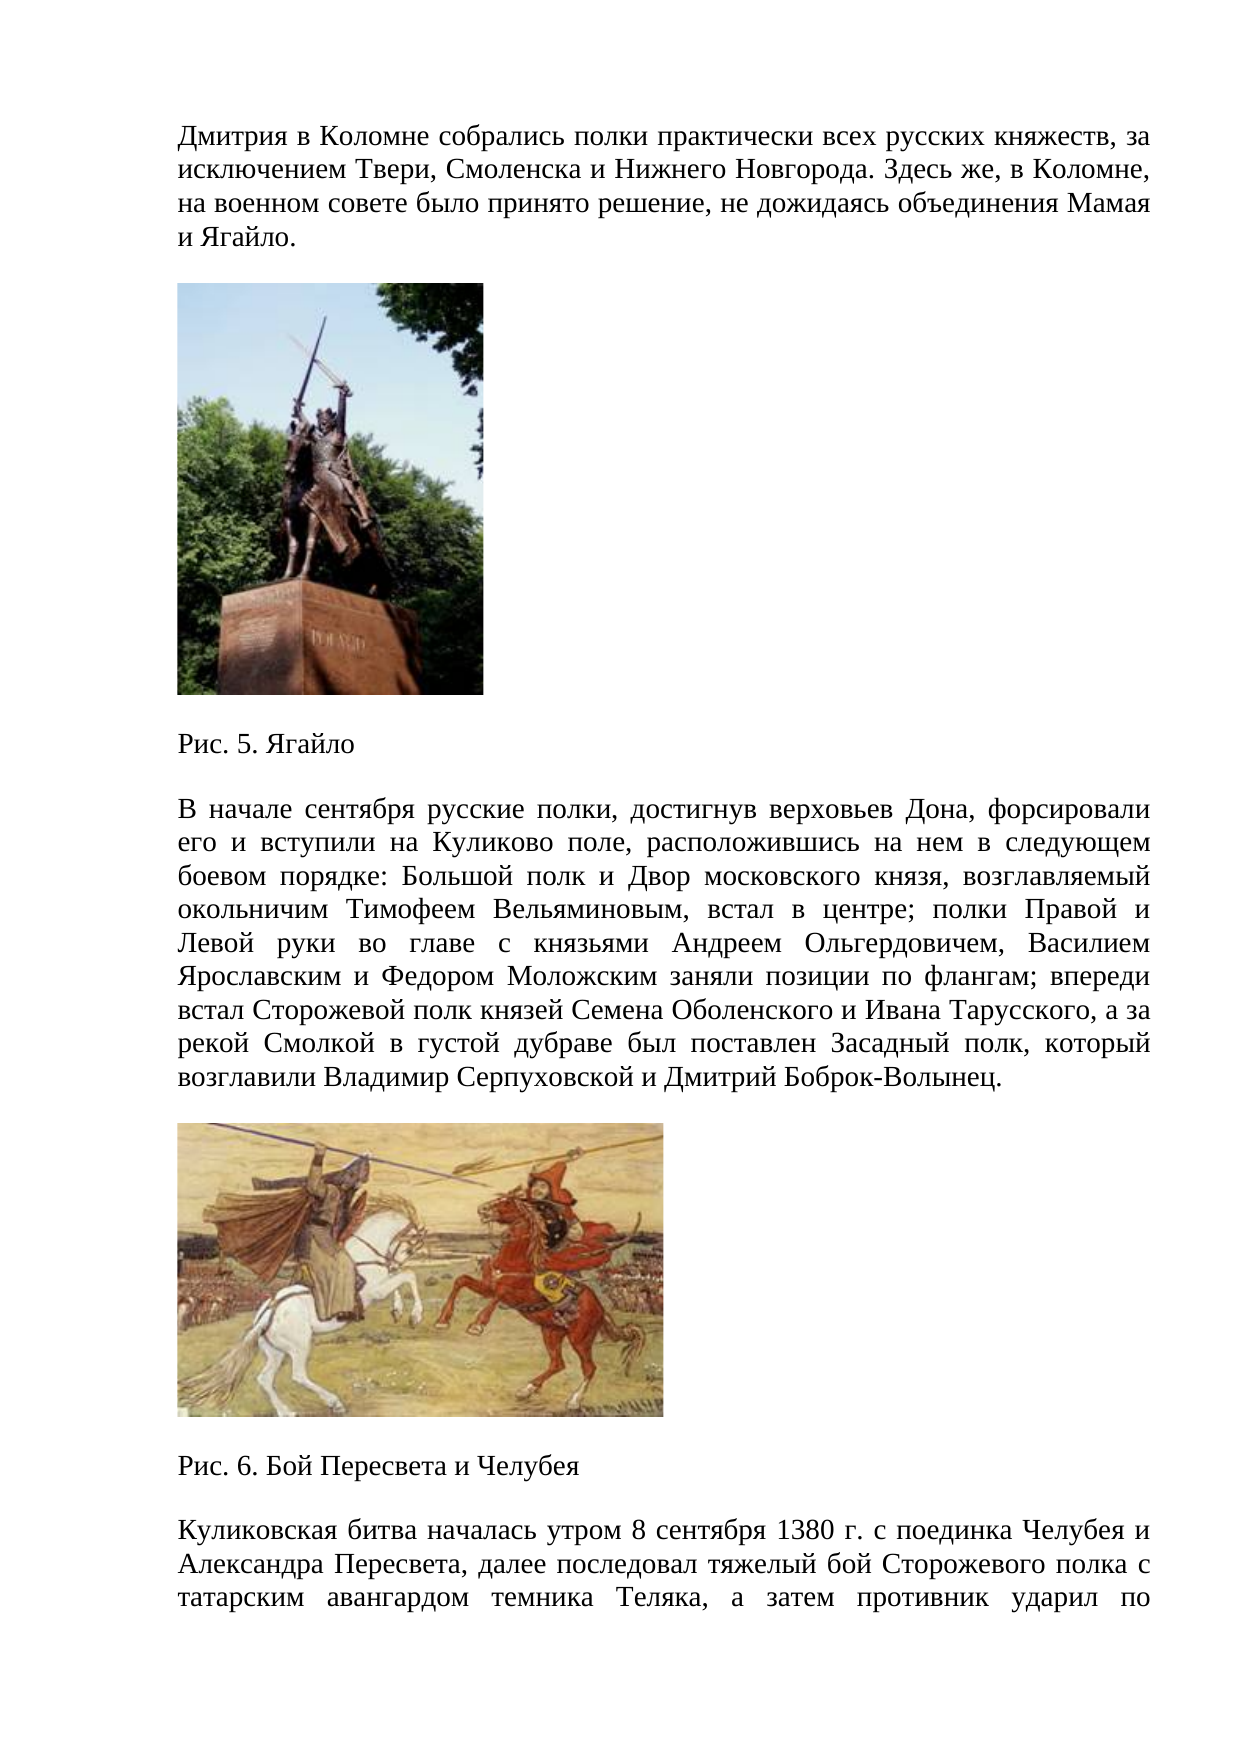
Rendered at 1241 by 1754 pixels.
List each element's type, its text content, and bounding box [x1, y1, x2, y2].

picture [177, 283, 484, 695]
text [177, 118, 1152, 252]
text В начале сентября русские полки, достигнув верховьев Дона, форсировали его и вступили на Куликово поле, расположившись на нем в следующем боевом порядке: Большой полк и Двор московского князя, возглавляемый окольничим Тимофеем Вельяминовым, встал в центре; полки Правой и Левой руки во главе с князьями Андреем Ольгердовичем, Василием Ярославским и Федором Моложским заняли позиции по флангам; впереди встал Сторожевой полк князей Семена Оболенского и Ивана Тарусского, а за рекой Смолкой в густой дубраве был поставлен Засадный полк, который возглавили Владимир Серпуховской и Дмитрий Боброк-Волынец. [177, 791, 1152, 1093]
picture [177, 1123, 664, 1417]
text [177, 1512, 1152, 1613]
text Рис. 5. Ягайло [177, 726, 1152, 759]
text Рис. 6. Бой Пересвета и Челубея [177, 1448, 1152, 1481]
